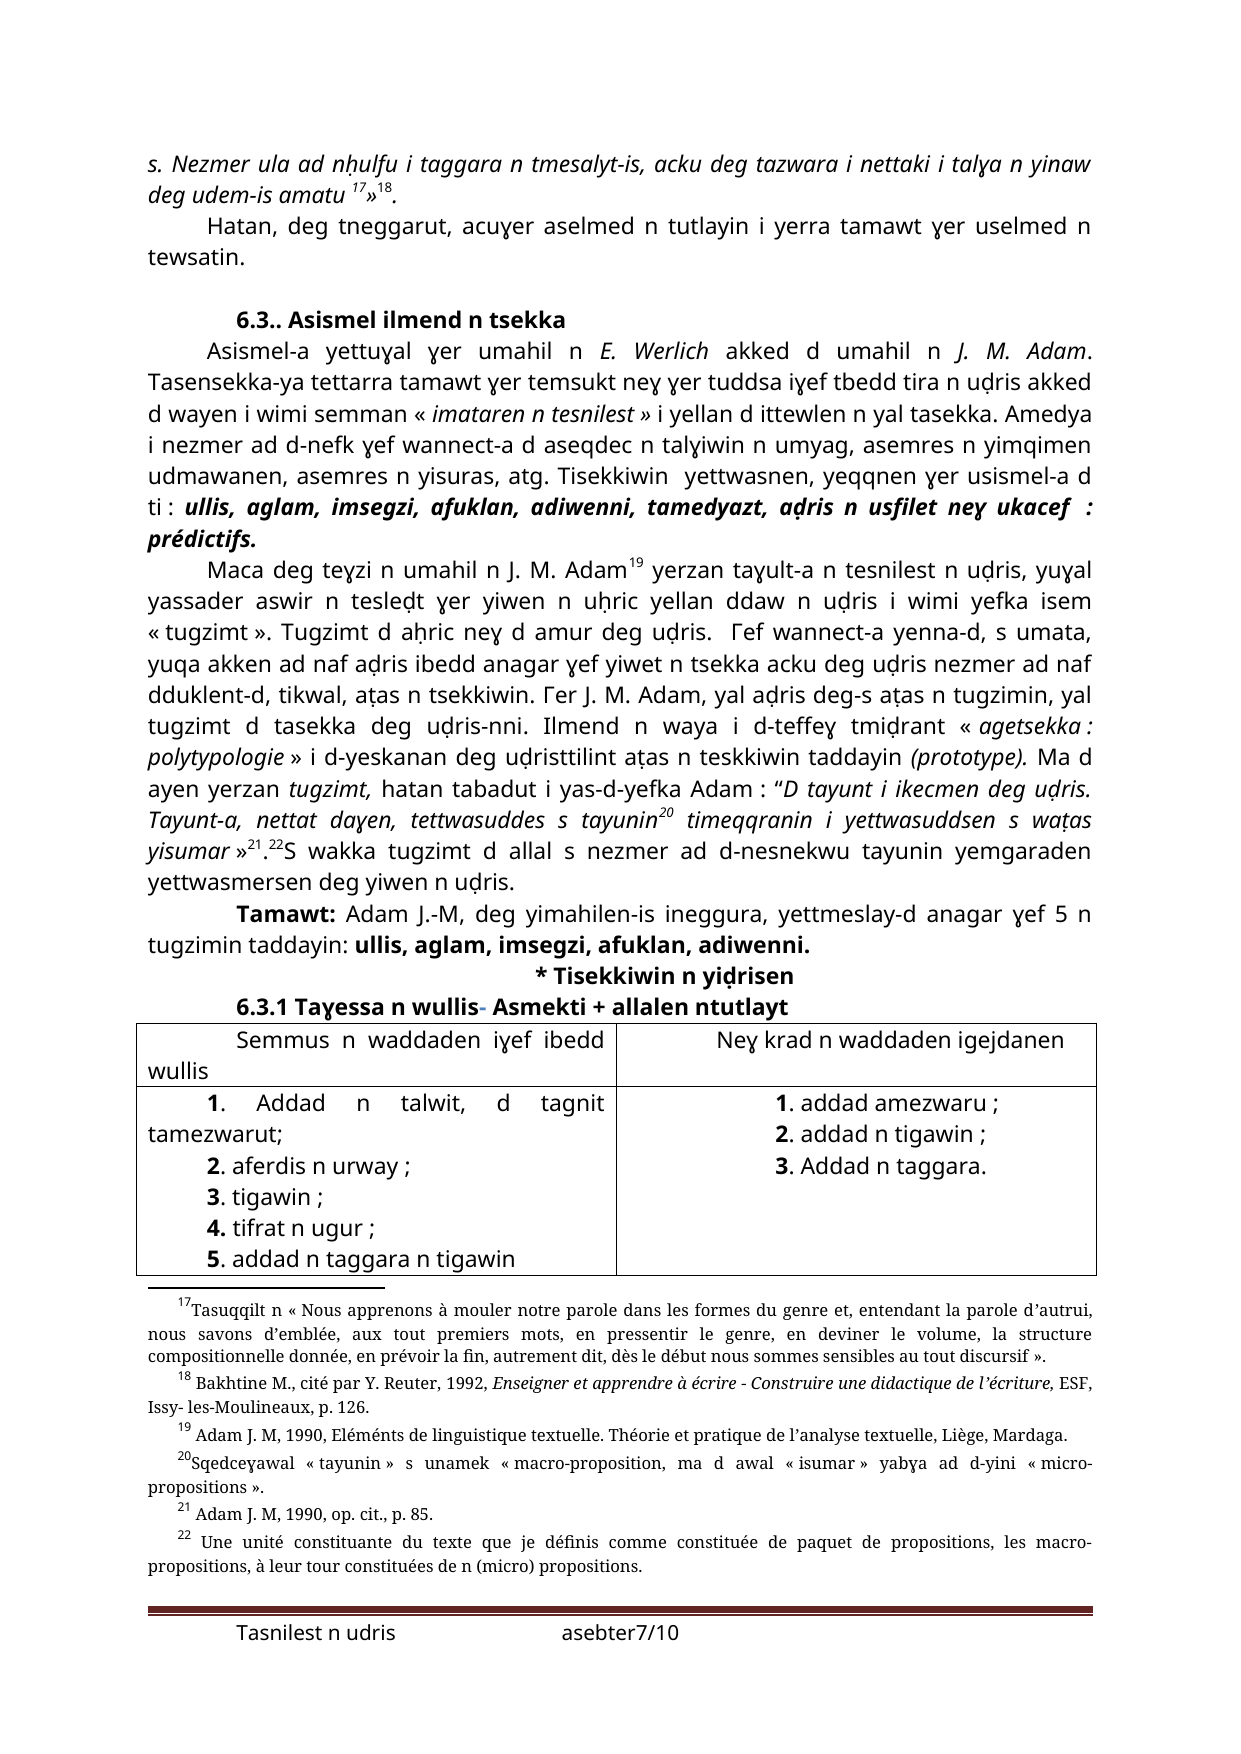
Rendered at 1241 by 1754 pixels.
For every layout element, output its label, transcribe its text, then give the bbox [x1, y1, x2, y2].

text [148, 148, 1093, 210]
text Asismel-a yettuɣal ɣer umahil n E. Werlich akked d umahil n J. M. Adam. Tasensekka-ya tettarra tamawt ɣer temsukt neɣ ɣer tuddsa iɣef tbedd tira n uḍris akked d wayen i wimi semman « imataren n tesnilest » i yellan d ittewlen n yal tasekka. Amedya i nezmer ad d-nefk ɣef wannect-a d aseqdec n talɣiwin n umyag, asemres n yimqimen udmawanen, asemres n yisuras, atg. Tisekkiwin yettwasnen, yeqqnen ɣer usismel-a d ti : ullis, aglam, imsegzi, afuklan, adiwenni, tamedyazt, aḍris n usfilet neɣ ukacef : prédictifs. [148, 335, 1093, 554]
text Tamawt: Adam J.-M, deg yimahilen-is ineggura, yettmeslay-d anagar ɣef 5 n tugzimin taddayin: ullis, aglam, imsegzi, afuklan, adiwenni. [148, 898, 1093, 960]
table_header Neɣ krad n waddaden igejdanen [617, 1024, 1096, 1086]
subtitle * Tisekkiwin n yiḍrisen [148, 960, 1093, 991]
table_header Semmus n waddaden iɣef ibedd wullis [137, 1024, 616, 1086]
table_cell 1. Addad n talwit, d tagnit tamezwarut; 2. aferdis n urway ; 3. tigawin ; 4. tifrat n ugur ; 5. addad n taggara n tigawin [137, 1087, 616, 1275]
text Hatan, deg tneggarut, acuɣer aselmed n tutlayin i yerra tamawt ɣer uselmed n tewsatin. [148, 210, 1093, 273]
subtitle 6.3.. Asismel ilmend n tsekka [148, 304, 1093, 335]
table_cell 1. addad amezwaru ; 2. addad n tigawin ; 3. Addad n taggara. [617, 1087, 1096, 1275]
text Maca deg teɣzi n umahil n J. M. Adam yerzan taɣult-a n tesnilest n uḍris, yuɣal yassader aswir n tesleḍt ɣer yiwen n uḥric yellan ddaw n uḍris i wimi yefka isem « tugzimt ». Tugzimt d aḥric neɣ d amur deg uḍris. Γef wannect-a yenna-d, s umata, yuqa akken ad naf aḍris ibedd anagar ɣef yiwet n tsekka acku deg uḍris nezmer ad naf dduklent-d, tikwal, aṭas n tsekkiwin. Γer J. M. Adam, yal aḍris deg-s aṭas n tugzimin, yal tugzimt d tasekka deg uḍris-nni. Ilmend n waya i d-teffeɣ tmiḍrant « agetsekka : polytypologie » i d-yeskanan deg uḍristtilint aṭas n teskkiwin taddayin (prototype). Ma d ayen yerzan tugzimt, hatan tabadut i yas-d-yefka Adam : “D tayunt i ikecmen deg uḍris. Tayunt-a, nettat daɣen, tettwasuddes s tayunin timeqqranin i yettwasuddsen s waṭas yisumar ».S wakka tugzimt d allal s nezmer ad d-nesnekwu tayunin yemgaraden yettwasmersen deg yiwen n uḍris. [148, 554, 1093, 898]
subtitle 6.3.1 Taɣessa n wullis- Asmekti + allalen ntutlayt [148, 991, 1093, 1023]
